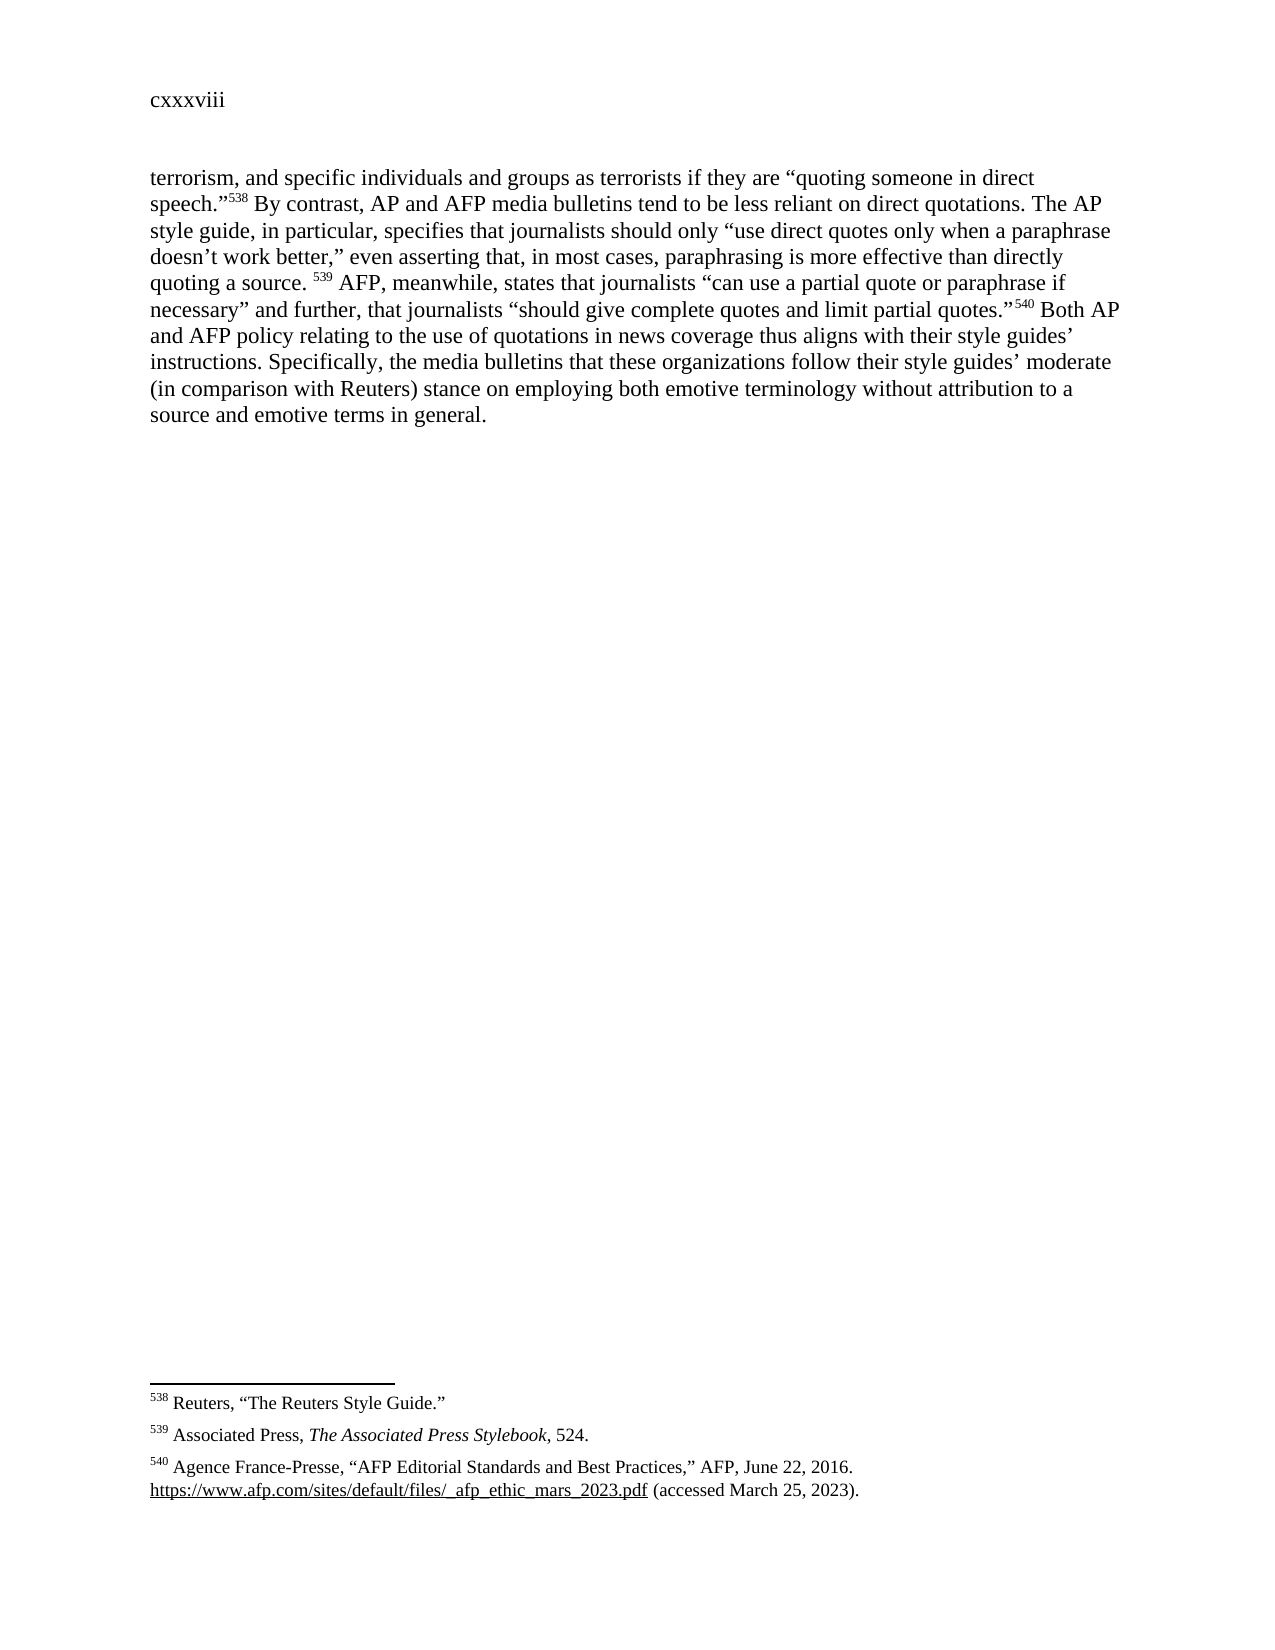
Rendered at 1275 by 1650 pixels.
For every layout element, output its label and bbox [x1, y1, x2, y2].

text [150, 164, 1125, 427]
